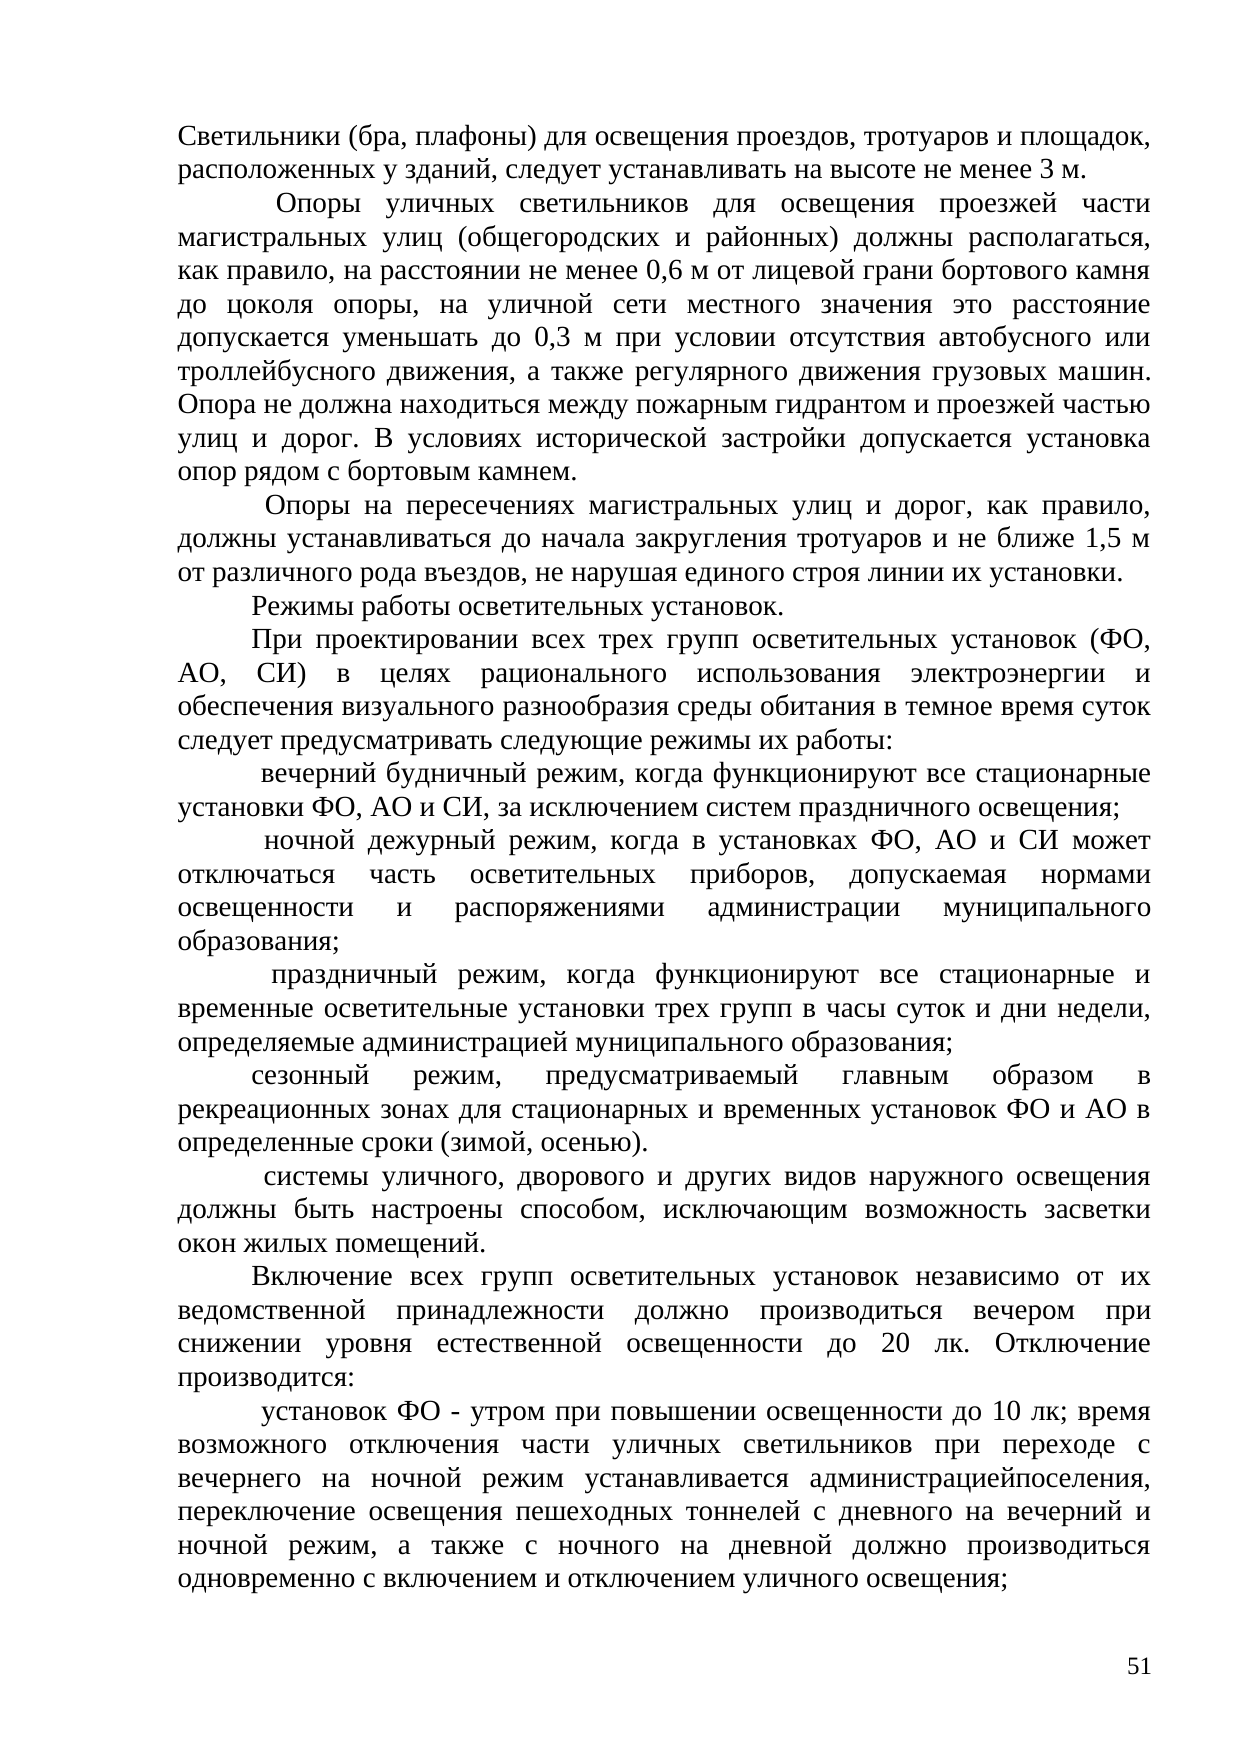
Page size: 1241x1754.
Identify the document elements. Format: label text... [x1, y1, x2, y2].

text установок ФО - утром при повышении освещенности до 10 лк; время возможного отключения части уличных светильников при переходе с вечернего на ночной режим устанавливается администрациейпоселения, переключение освещения пешеходных тоннелей с дневного на вечерний и ночной режим, а также с ночного на дневной должно производиться одновременно с включением и отключением уличного освещения; [177, 1393, 1152, 1594]
text праздничный режим, когда функционируют все стационарные и временные осветительные установки трех групп в часы суток и дни недели, определяемые администрацией муниципального образования; [177, 957, 1152, 1057]
text При проектировании всех трех групп осветительных установок (ФО, АО, СИ) в целях рационального использования электроэнергии и обеспечения визуального разнообразия среды обитания в темное время суток следует предусматривать следующие режимы их работы: [177, 621, 1152, 755]
text сезонный режим, предусматриваемый главным образом в рекреационных зонах для стационарных и временных установок ФО и АО в определенные сроки (зимой, осенью). [177, 1057, 1152, 1158]
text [177, 118, 1152, 185]
text Включение всех групп осветительных установок независимо от их ведомственной принадлежности должно производиться вечером при снижении уровня естественной освещенности до 20 лк. Отключение производится: [177, 1258, 1152, 1393]
text ночной дежурный режим, когда в установках ФО, АО и СИ может отключаться часть осветительных приборов, допускаемая нормами освещенности и распоряжениями администрации муниципального образования; [177, 822, 1152, 957]
text Опоры уличных светильников для освещения проезжей части магистральных улиц (общегородских и районных) должны располагаться, как правило, на расстоянии не менее 0,6 м от лицевой грани бортового камня до цоколя опоры, на уличной сети местного значения это расстояние допускается уменьшать до 0,3 м при условии отсутствия автобусного или троллейбусного движения, а также регулярного движения грузовых машин. Опора не должна находиться между пожарным гидрантом и проезжей частью улиц и дорог. В условиях исторической застройки допускается установка опор рядом с бортовым камнем. [177, 185, 1152, 487]
text вечерний будничный режим, когда функционируют все стационарные установки ФО, АО и СИ, за исключением систем праздничного освещения; [177, 755, 1152, 822]
text Режимы работы осветительных установок. [177, 588, 1152, 621]
text Опоры на пересечениях магистральных улиц и дорог, как правило, должны устанавливаться до начала закругления тротуаров и не ближе 1,5 м от различного рода въездов, не нарушая единого строя линии их установки. [177, 487, 1152, 588]
text системы уличного, дворового и других видов наружного освещения должны быть настроены способом, исключающим возможность засветки окон жилых помещений. [177, 1158, 1152, 1258]
